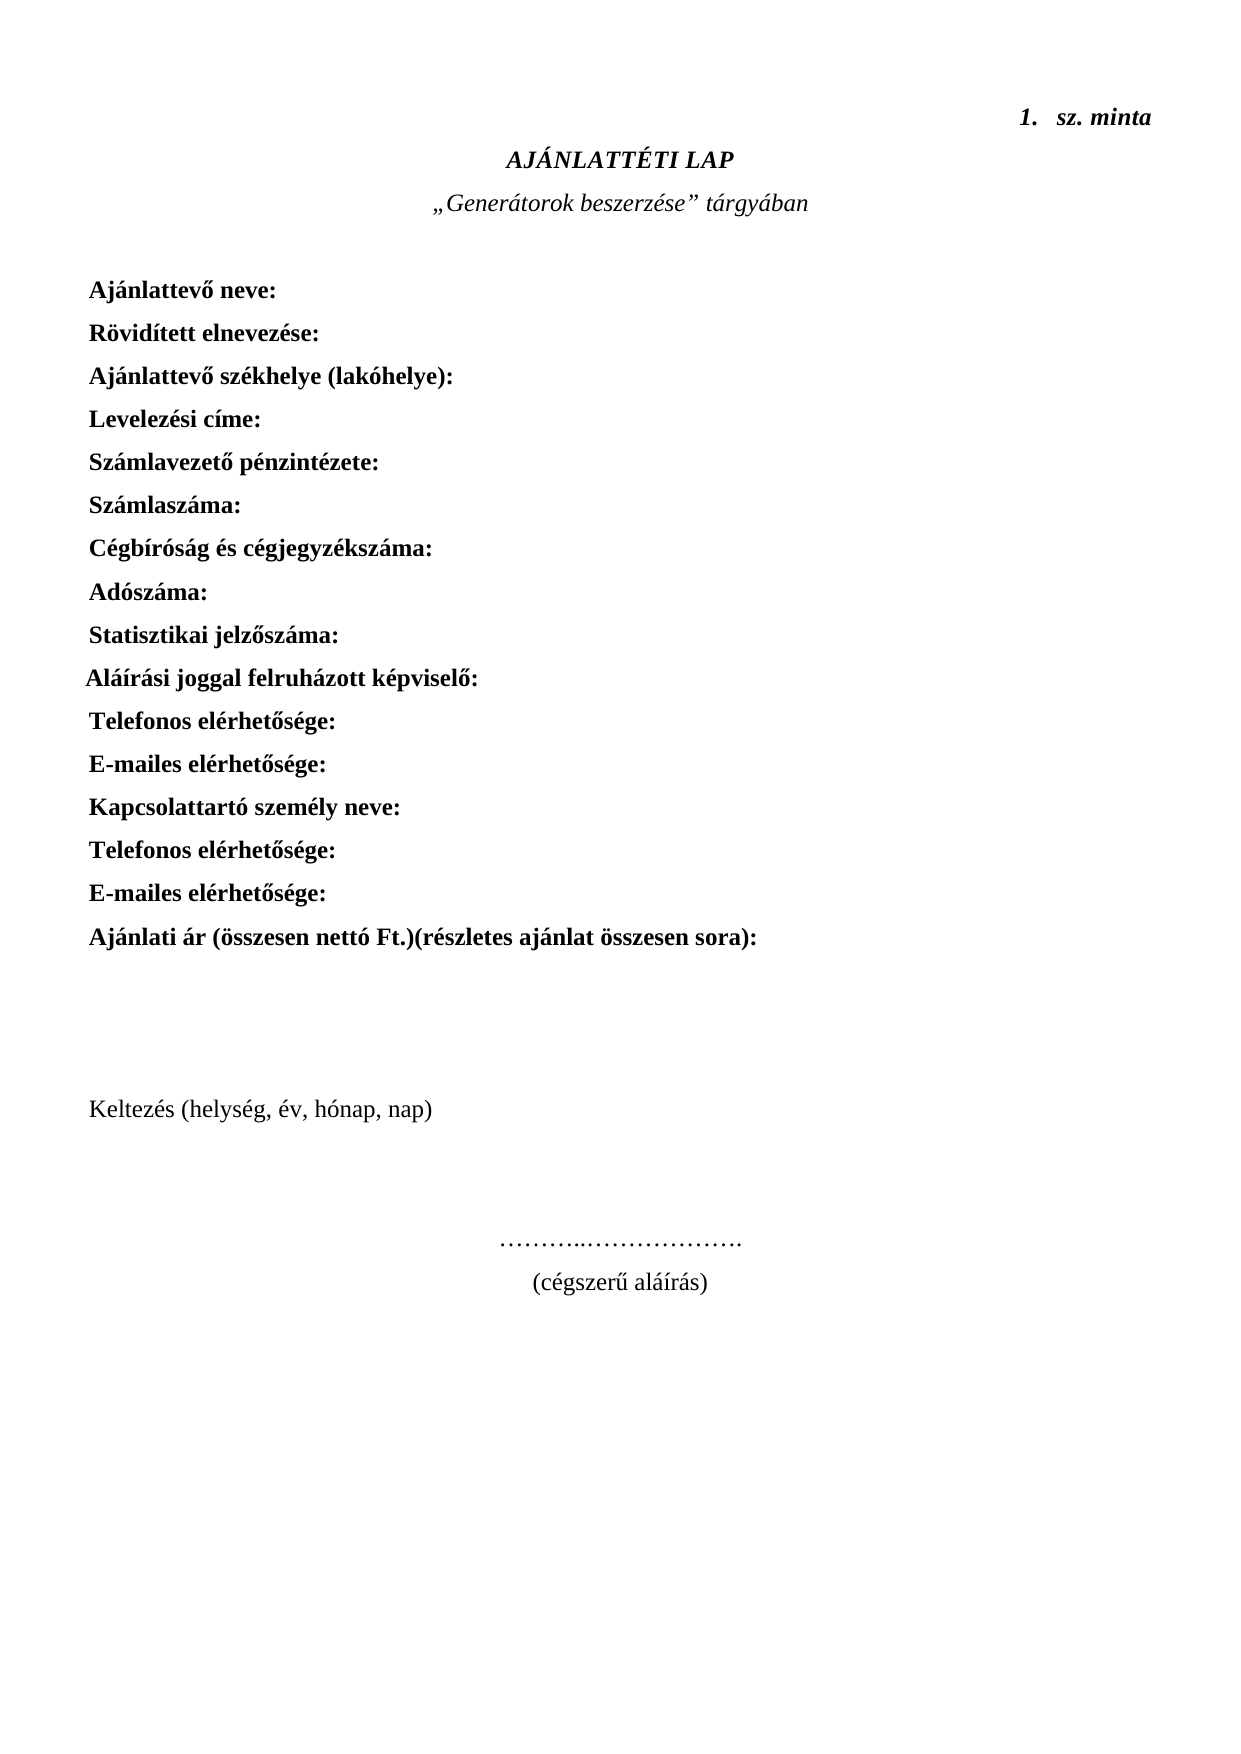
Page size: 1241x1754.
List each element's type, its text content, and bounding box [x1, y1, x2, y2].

text (cégszerű aláírás) [89, 1267, 1152, 1295]
text Aláírási joggal felruházott képviselő: [73, 663, 1152, 692]
text Levelezési címe: [89, 404, 1152, 433]
text Számlavezető pénzintézete: [89, 447, 1152, 476]
text Kapcsolattartó személy neve: [89, 792, 1152, 821]
text „Generátorok beszerzése” tárgyában [89, 188, 1152, 217]
text Statisztikai jelzőszáma: [89, 620, 1152, 648]
text Cégbíróság és cégjegyzékszáma: [89, 533, 1152, 562]
text Rövidített elnevezése: [89, 318, 1152, 347]
text Telefonos elérhetősége: [73, 706, 1152, 735]
text ………..………………. [89, 1223, 1152, 1252]
text Keltezés (helység, év, hónap, nap) [89, 1094, 1152, 1123]
text Számlaszáma: [89, 490, 1152, 519]
text Ajánlattevő neve: [89, 275, 1152, 303]
text Ajánlati ár (összesen nettó Ft.)(részletes ajánlat összesen sora): [89, 922, 1152, 950]
text Telefonos elérhetősége: [73, 835, 1152, 864]
subtitle sz. minta [126, 102, 1152, 131]
text Adószáma: [89, 577, 1152, 605]
text E-mailes elérhetősége: [73, 749, 1152, 778]
text E-mailes elérhetősége: [89, 878, 1152, 907]
text Ajánlattevő székhelye (lakóhelye): [89, 361, 1152, 390]
subtitle AJÁNLATTÉTI LAP [89, 145, 1152, 174]
